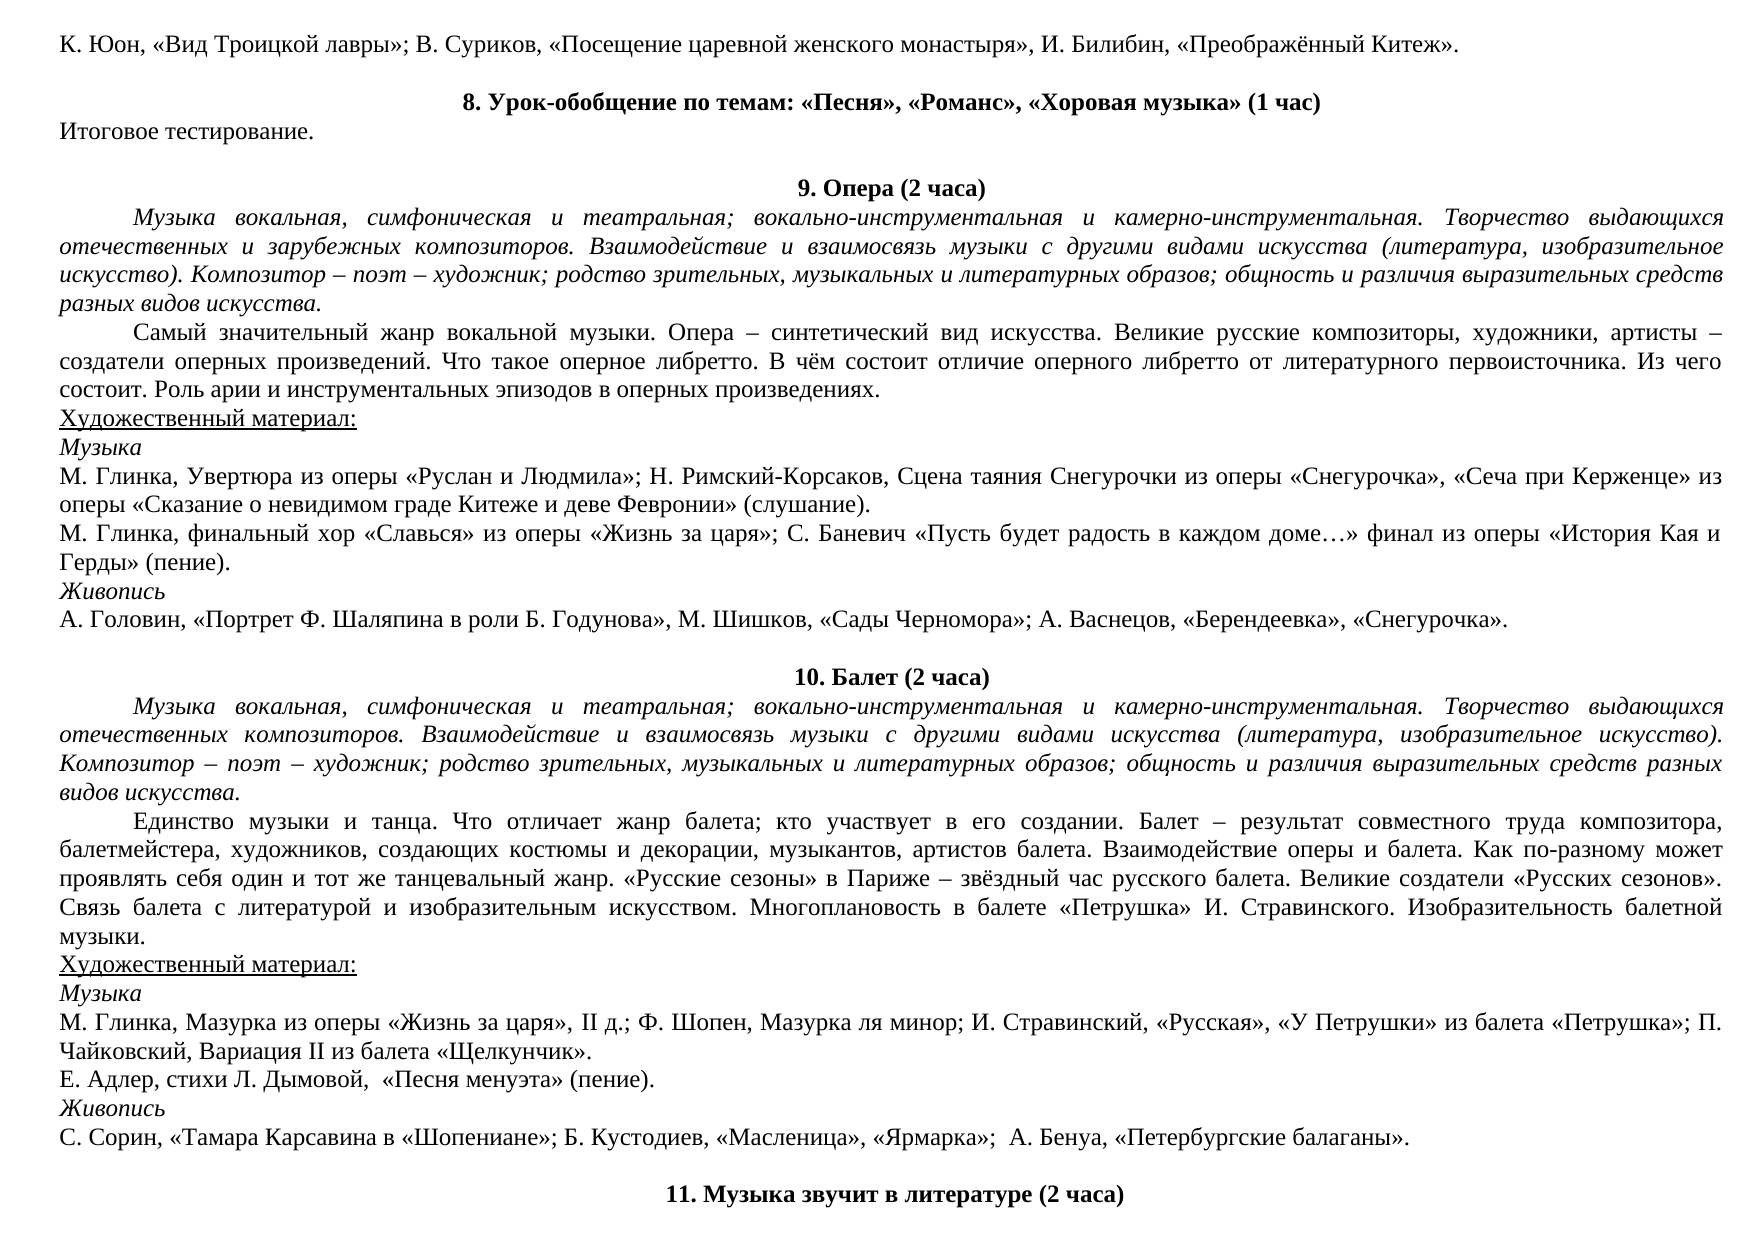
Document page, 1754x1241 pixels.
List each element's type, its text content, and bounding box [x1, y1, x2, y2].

text Единство музыки и танца. Что отличает жанр балета; кто участвует в его создании. Балет – результат совместного труда композитора, балетмейстера, художников, создающих костюмы и декорации, музыкантов, артистов балета. Взаимодействие оперы и балета. Как по-разному может проявлять себя один и тот же танцевальный жанр. «Русские сезоны» в Париже – звёздный час русского балета. Великие создатели «Русских сезонов». Связь балета с литературой и изобразительным искусством. Многоплановость в балете «Петрушка» И. Стравинского. Изобразительность балетной музыки. [59, 806, 1724, 949]
text М. Глинка, финальный хор «Славься» из оперы «Жизнь за царя»; С. Баневич «Пусть будет радость в каждом доме…» финал из оперы «История Кая и Герды» (пение). [59, 518, 1724, 576]
text Итоговое тестирование. [59, 116, 1724, 144]
text 8. Урок-обобщение по темам: «Песня», «Романс», «Хоровая музыка» (1 час) [59, 87, 1724, 116]
text К. Юон, «Вид Троицкой лавры»; В. Суриков, «Посещение царевной женского монастыря», И. Билибин, «Преображённый Китеж». [59, 29, 1724, 58]
text Музыка вокальная, симфоническая и театральная; вокально-инструментальная и камерно-инструментальная. Творчество выдающихся отечественных и зарубежных композиторов. Взаимодействие и взаимосвязь музыки с другими видами искусства (литература, изобразительное искусство). Композитор – поэт – художник; родство зрительных, музыкальных и литературных образов; общность и различия выразительных средств разных видов искусства. [59, 202, 1724, 317]
text Художественный материал: [59, 949, 1724, 978]
text 10. Балет (2 часа) [59, 662, 1724, 691]
text А. Головин, «Портрет Ф. Шаляпина в роли Б. Годунова», М. Шишков, «Сады Черномора»; А. Васнецов, «Берендеевка», «Снегурочка». [59, 604, 1724, 633]
text Музыка [59, 978, 1724, 1007]
text Музыка [59, 432, 1724, 461]
text М. Глинка, Мазурка из оперы «Жизнь за царя», II д.; Ф. Шопен, Мазурка ля минор; И. Стравинский, «Русская», «У Петрушки» из балета «Петрушка»; П. Чайковский, Вариация II из балета «Щелкунчик». [59, 1007, 1724, 1064]
text Самый значительный жанр вокальной музыки. Опера – синтетический вид искусства. Великие русские композиторы, художники, артисты – создатели оперных произведений. Что такое оперное либретто. В чём состоит отличие оперного либретто от литературного первоисточника. Из чего состоит. Роль арии и инструментальных эпизодов в оперных произведениях. [59, 317, 1724, 403]
text Е. Адлер, стихи Л. Дымовой, «Песня менуэта» (пение). [59, 1064, 1724, 1093]
text М. Глинка, Увертюра из оперы «Руслан и Людмила»; Н. Римский-Корсаков, Сцена таяния Снегурочки из оперы «Снегурочка», «Сеча при Керженце» из оперы «Сказание о невидимом граде Китеже и деве Февронии» (слушание). [59, 461, 1724, 518]
text 11. Музыка звучит в литературе (2 часа) [59, 1179, 1724, 1208]
text Музыка вокальная, симфоническая и театральная; вокально-инструментальная и камерно-инструментальная. Творчество выдающихся отечественных композиторов. Взаимодействие и взаимосвязь музыки с другими видами искусства (литература, изобразительное искусство). Композитор – поэт – художник; родство зрительных, музыкальных и литературных образов; общность и различия выразительных средств разных видов искусства. [59, 691, 1724, 806]
text Художественный материал: [59, 403, 1724, 432]
text Живопись [59, 576, 1724, 604]
text 9. Опера (2 часа) [59, 173, 1724, 202]
text С. Сорин, «Тамара Карсавина в «Шопениане»; Б. Кустодиев, «Масленица», «Ярмарка»; А. Бенуа, «Петербургские балаганы». [59, 1122, 1724, 1151]
text Живопись [59, 1093, 1724, 1122]
